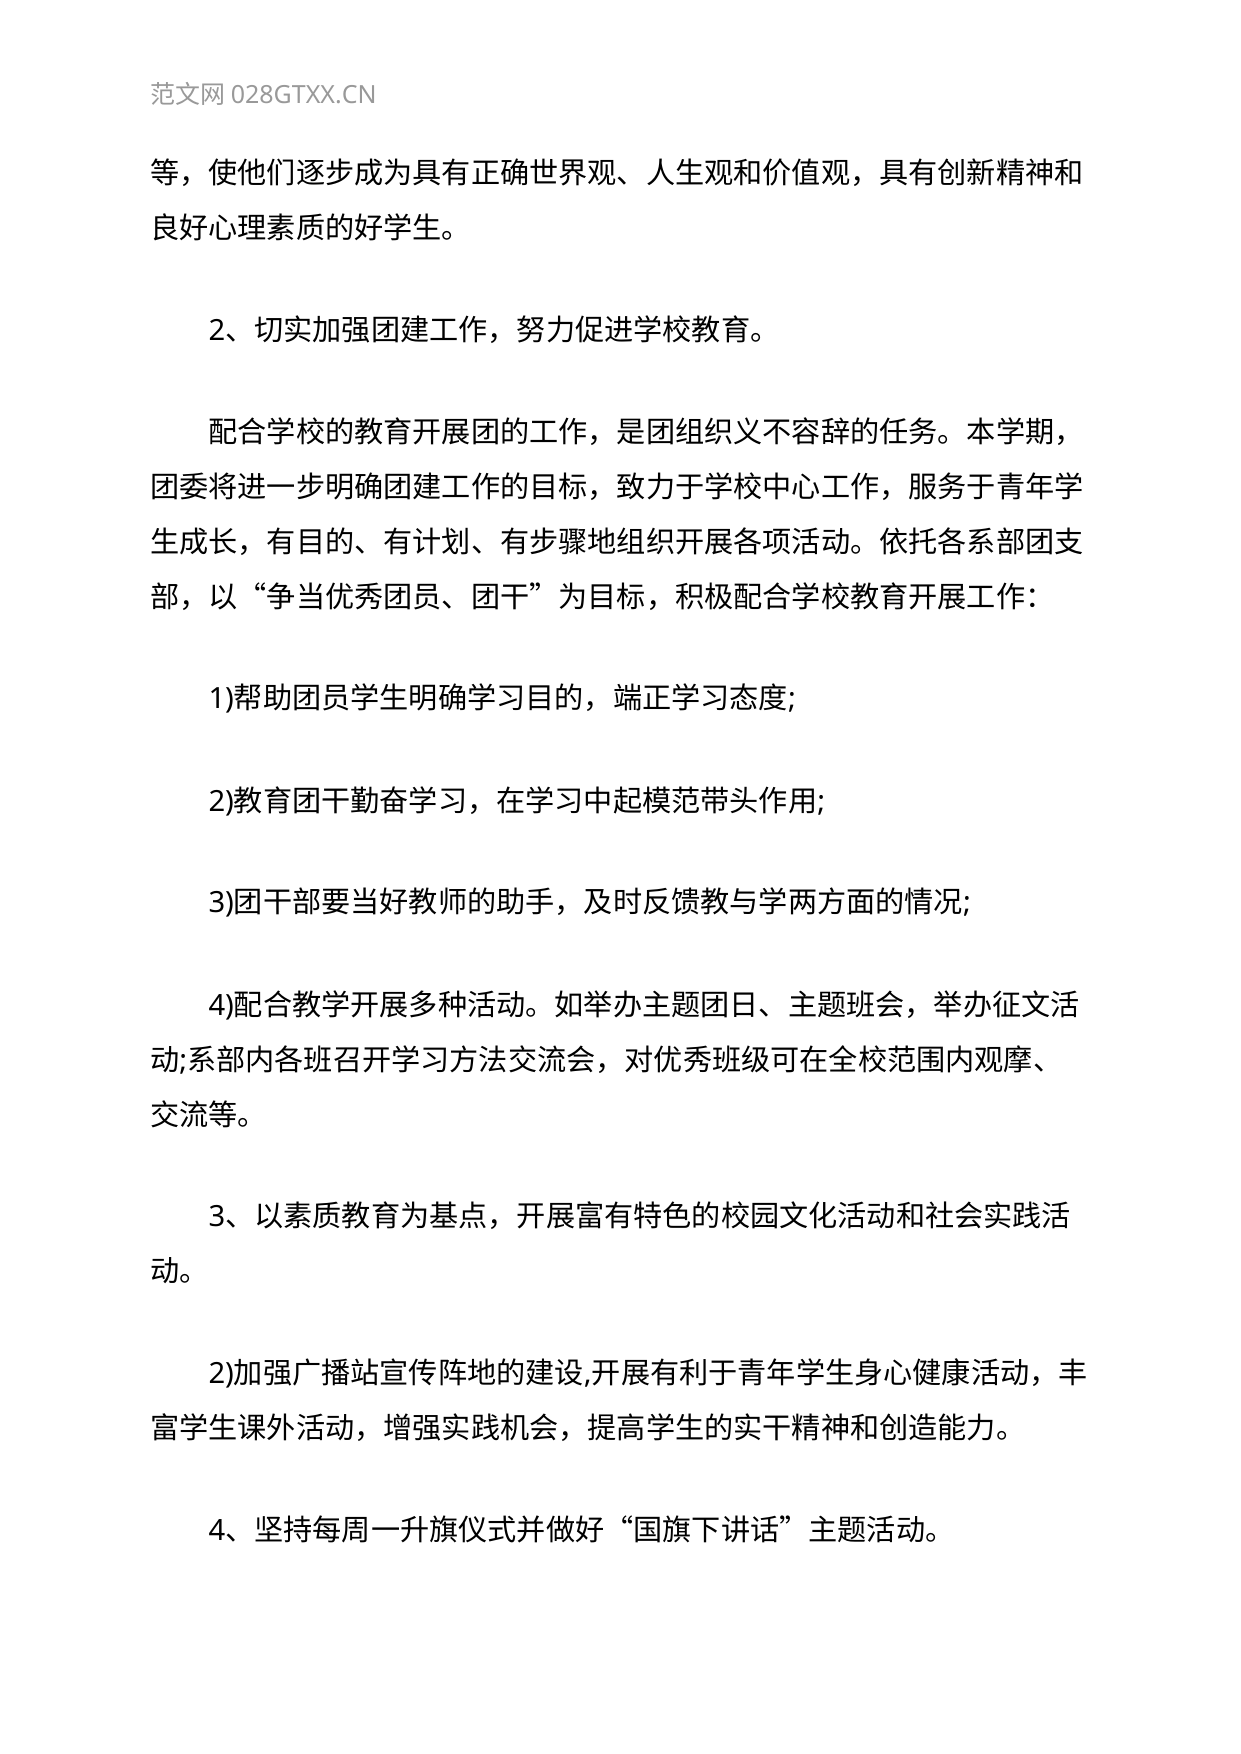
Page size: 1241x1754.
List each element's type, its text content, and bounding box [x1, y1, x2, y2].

text 配合学校的教育开展团的工作，是团组织义不容辞的任务。本学期，团委将进一步明确团建工作的目标，致力于学校中心工作，服务于青年学生成长，有目的、有计划、有步骤地组织开展各项活动。依托各系部团支部，以“争当优秀团员、团干”为目标，积极配合学校教育开展工作： [150, 409, 1090, 616]
text 4、坚持每周一升旗仪式并做好“国旗下讲话”主题活动。 [150, 1506, 1090, 1549]
text 3、以素质教育为基点，开展富有特色的校园文化活动和社会实践活动。 [150, 1193, 1090, 1290]
text 2、切实加强团建工作，努力促进学校教育。 [150, 307, 1090, 349]
text 2)加强广播站宣传阵地的建设,开展有利于青年学生身心健康活动，丰富学生课外活动，增强实践机会，提高学生的实干精神和创造能力。 [150, 1349, 1090, 1447]
text 1)帮助团员学生明确学习目的，端正学习态度; [150, 675, 1090, 717]
text 4)配合教学开展多种活动。如举办主题团日、主题班会，举办征文活动;系部内各班召开学习方法交流会，对优秀班级可在全校范围内观摩、交流等。 [150, 981, 1090, 1133]
text 3)团干部要当好教师的助手，及时反馈教与学两方面的情况; [150, 879, 1090, 921]
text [150, 150, 1090, 247]
text 2)教育团干勤奋学习，在学习中起模范带头作用; [150, 777, 1090, 819]
